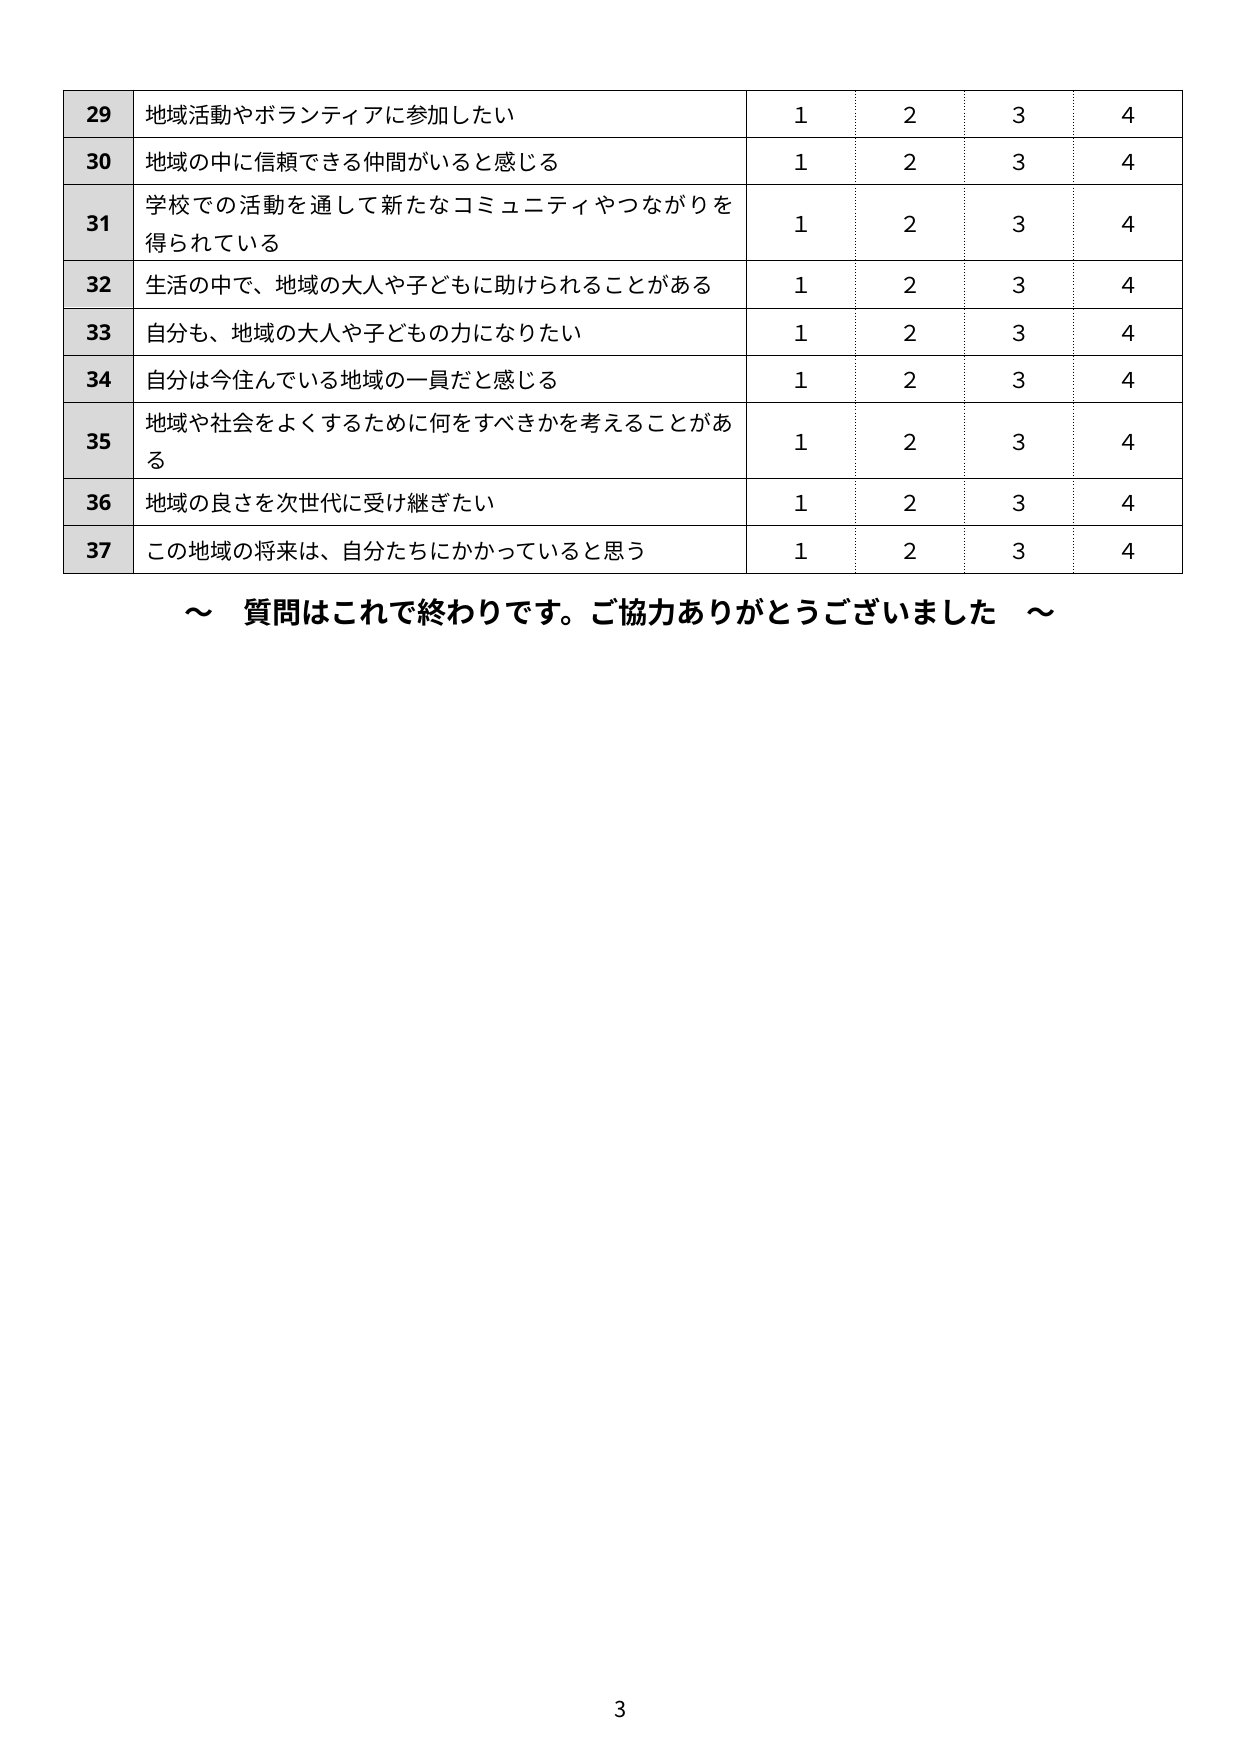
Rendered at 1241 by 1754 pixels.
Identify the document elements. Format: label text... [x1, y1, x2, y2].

table_cell ４ [1073, 403, 1182, 478]
table_cell ３ [964, 526, 1073, 573]
table_cell 地域や社会をよくするために何をすべきかを考えることがある [134, 403, 746, 478]
table_cell 34 [64, 356, 133, 402]
table_cell この地域の将来は、自分たちにかかっていると思う [134, 526, 746, 573]
table_cell ４ [1073, 479, 1182, 525]
table_cell 自分も、地域の大人や子どもの力になりたい [134, 309, 746, 355]
table_cell ３ [964, 356, 1073, 402]
table_cell ３ [964, 479, 1073, 525]
text ～ 質問はこれで終わりです。ご協力ありがとうございました ～ [75, 574, 1165, 649]
table_cell ２ [855, 91, 964, 137]
table_cell １ [747, 356, 855, 402]
table_cell １ [747, 185, 855, 260]
table_cell 29 [64, 91, 133, 137]
table_cell ２ [855, 526, 964, 573]
table_cell 30 [64, 138, 133, 184]
table_cell 36 [64, 479, 133, 525]
table_cell 33 [64, 309, 133, 355]
table_cell 自分は今住んでいる地域の一員だと感じる [134, 356, 746, 402]
table_cell ３ [964, 91, 1073, 137]
table_cell ４ [1073, 356, 1182, 402]
table_cell 31 [64, 185, 133, 260]
table_cell ４ [1073, 261, 1182, 307]
table_cell ２ [855, 479, 964, 525]
table_cell １ [747, 526, 855, 573]
table_cell ４ [1073, 138, 1182, 184]
table_cell １ [747, 261, 855, 307]
table_cell ２ [855, 138, 964, 184]
table_cell 35 [64, 403, 133, 478]
table_cell ２ [855, 261, 964, 307]
table_cell ３ [964, 261, 1073, 307]
table_cell １ [747, 91, 855, 137]
table_cell ２ [855, 309, 964, 355]
table_cell 学校での活動を通して新たなコミュニティやつながりを得られている [134, 185, 746, 260]
table_cell 地域の良さを次世代に受け継ぎたい [134, 479, 746, 525]
table_cell ４ [1073, 309, 1182, 355]
table_cell 32 [64, 261, 133, 307]
table_cell ３ [964, 403, 1073, 478]
table_cell ２ [855, 403, 964, 478]
table_cell １ [747, 309, 855, 355]
table_cell 生活の中で、地域の大人や子どもに助けられることがある [134, 261, 746, 307]
table_cell ４ [1073, 185, 1182, 260]
table_cell ３ [964, 309, 1073, 355]
table_cell ２ [855, 356, 964, 402]
table_cell ４ [1073, 91, 1182, 137]
table_cell １ [747, 479, 855, 525]
table_cell ２ [855, 185, 964, 260]
table_cell ４ [1073, 526, 1182, 573]
table_cell 地域の中に信頼できる仲間がいると感じる [134, 138, 746, 184]
table_cell ３ [964, 185, 1073, 260]
table_cell １ [747, 403, 855, 478]
table_cell 地域活動やボランティアに参加したい [134, 91, 746, 137]
table_cell 37 [64, 526, 133, 573]
table_cell １ [747, 138, 855, 184]
table_cell ３ [964, 138, 1073, 184]
